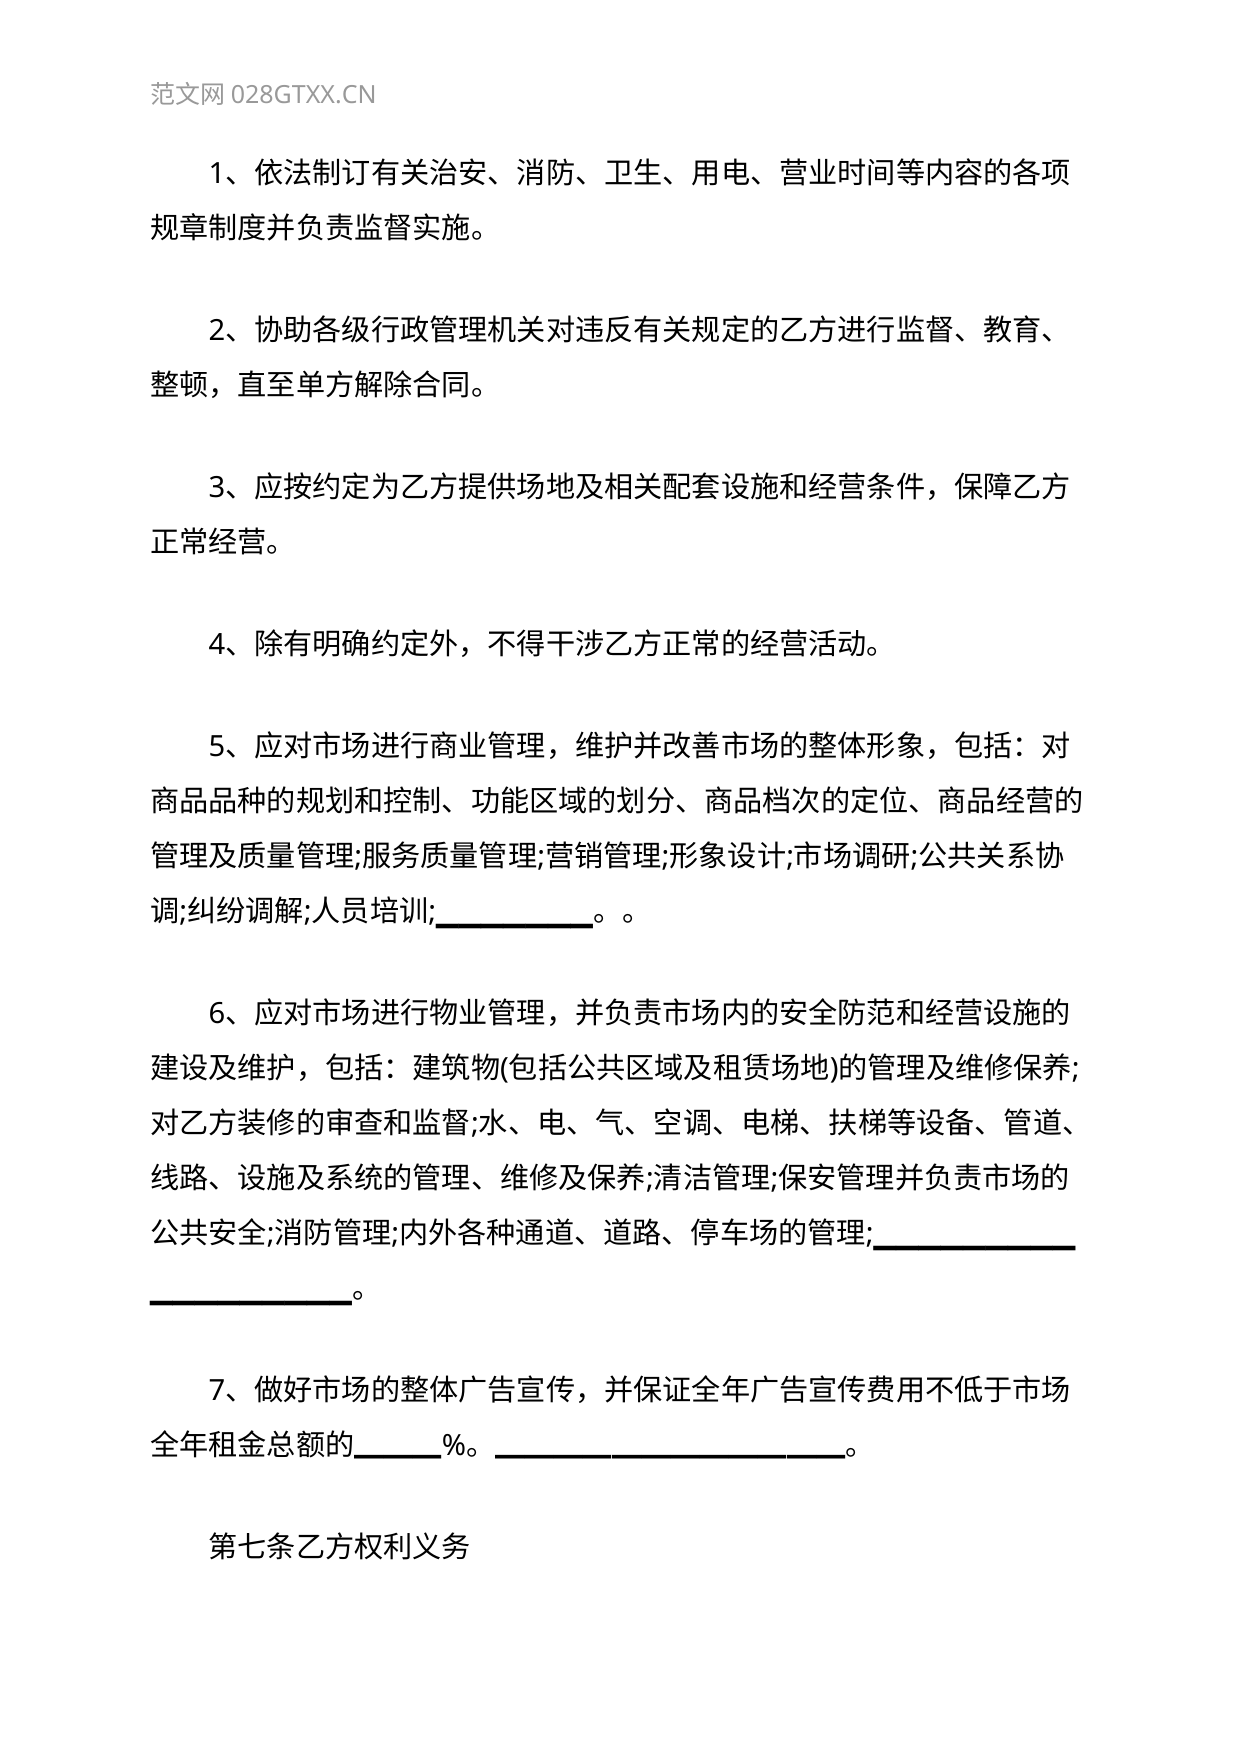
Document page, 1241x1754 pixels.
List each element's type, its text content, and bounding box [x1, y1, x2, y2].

text 2、协助各级行政管理机关对违反有关规定的乙方进行监督、教育、整顿，直至单方解除合同。 [150, 307, 1090, 404]
text 第七条乙方权利义务 [150, 1523, 1090, 1565]
text 4、除有明确约定外，不得干涉乙方正常的经营活动。 [150, 620, 1090, 663]
text 1、依法制订有关治安、消防、卫生、用电、营业时间等内容的各项规章制度并负责监督实施。 [150, 150, 1090, 247]
text 6、应对市场进行物业管理，并负责市场内的安全防范和经营设施的建设及维护，包括：建筑物(包括公共区域及租赁场地)的管理及维修保养;对乙方装修的审查和监督;水、电、气、空调、电梯、扶梯等设备、管道、线路、设施及系统的管理、维修及保养;清洁管理;保安管理并负责市场的公共安全;消防管理;内外各种通道、道路、停车场的管理;▁▁▁▁▁▁▁▁▁▁▁▁▁▁▁▁▁▁。 [150, 989, 1090, 1307]
text 5、应对市场进行商业管理，维护并改善市场的整体形象，包括：对商品品种的规划和控制、功能区域的划分、商品档次的定位、商品经营的管理及质量管理;服务质量管理;营销管理;形象设计;市场调研;公共关系协调;纠纷调解;人员培训;▁▁▁▁▁▁▁。。 [150, 722, 1090, 929]
text 7、做好市场的整体广告宣传，并保证全年广告宣传费用不低于市场全年租金总额的▁▁▁%。▁▁▁▁▁▁▁▁▁▁▁▁。 [150, 1366, 1090, 1463]
text 3、应按约定为乙方提供场地及相关配套设施和经营条件，保障乙方正常经营。 [150, 463, 1090, 561]
